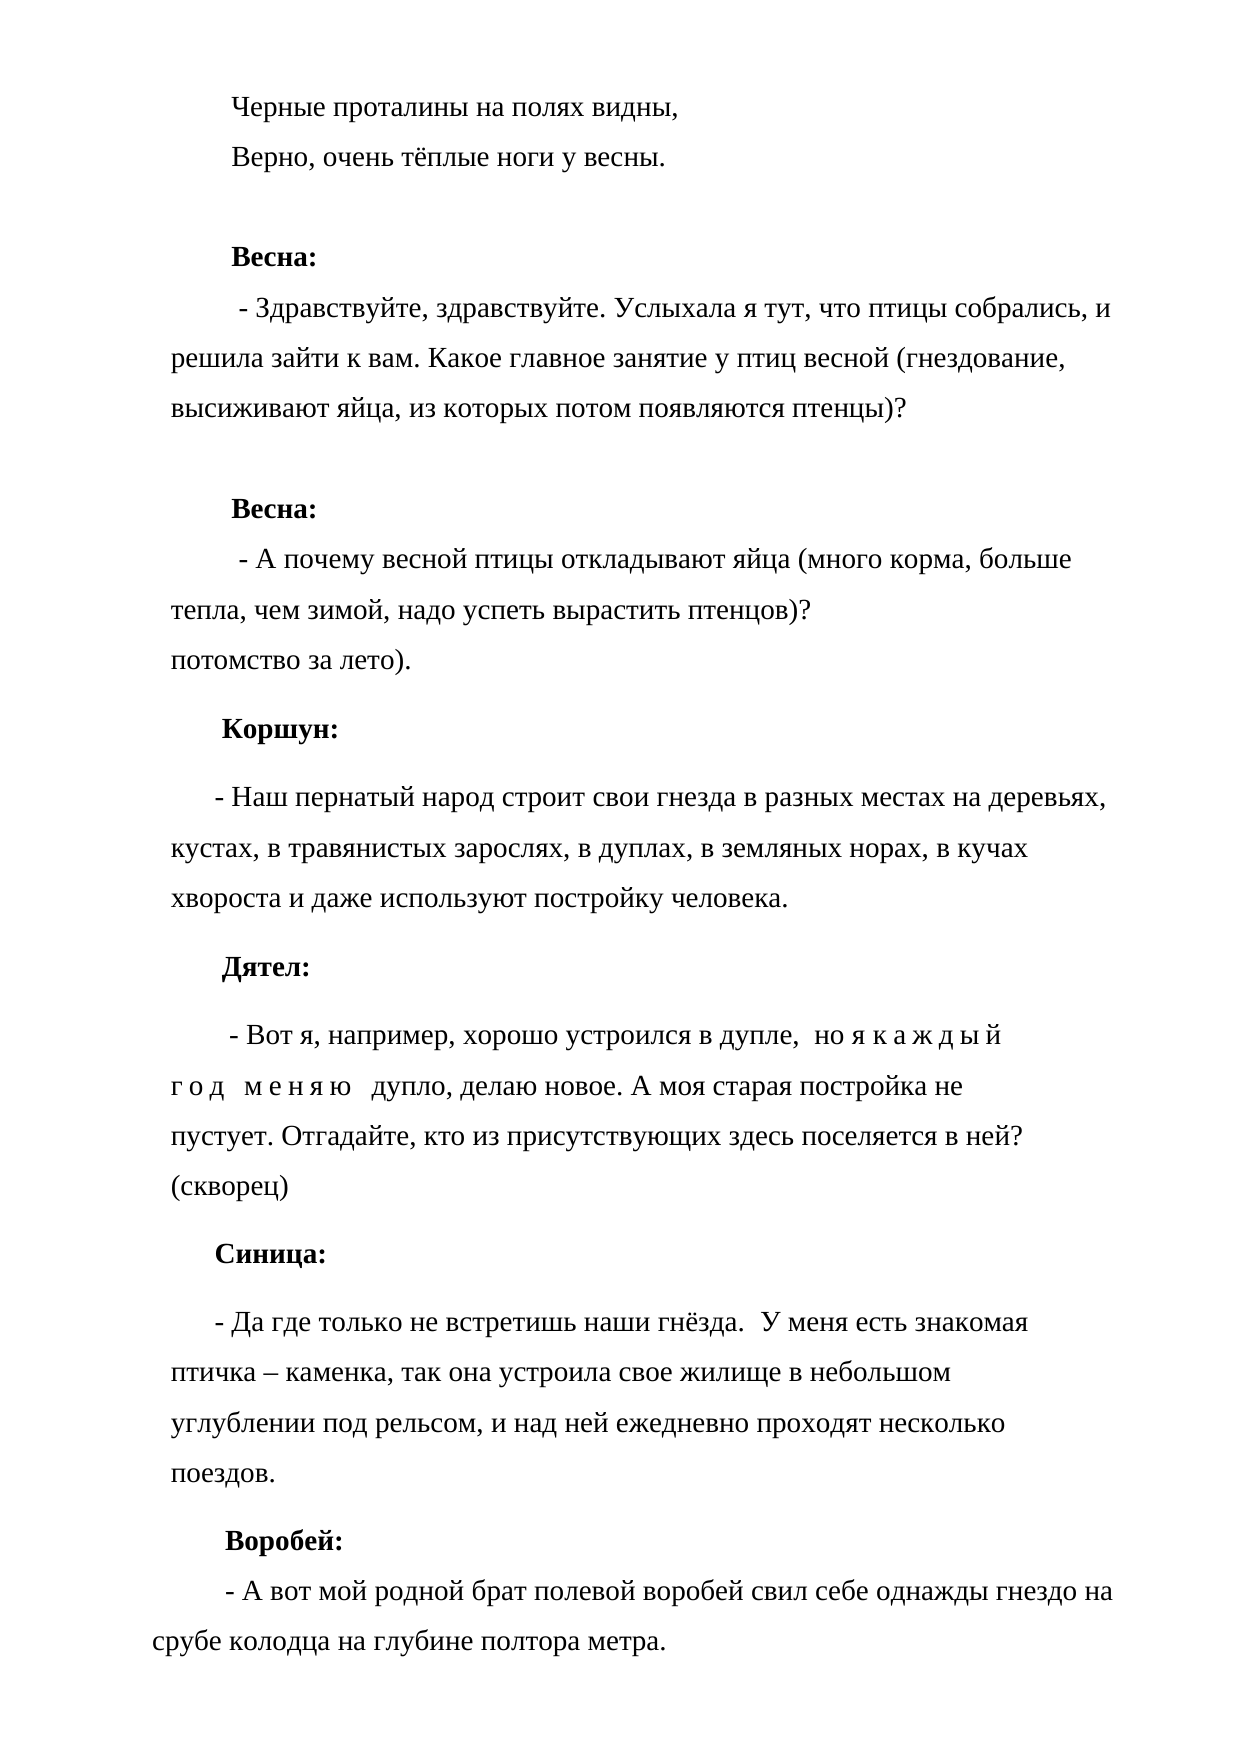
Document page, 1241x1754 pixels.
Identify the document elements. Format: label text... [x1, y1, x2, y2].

text Синица: [171, 1236, 1052, 1270]
text Коршун: [171, 711, 1152, 744]
text - Наш пернатый народ строит свои гнезда в разных местах на деревьях, кустах, в травянистых зарослях, в дуплах, в земляных норах, в кучах хвороста и даже используют постройку человека. [171, 779, 1152, 913]
text Весна: [171, 491, 1152, 525]
text - Здравствуйте, здравствуйте. Услыхала я тут, что птицы собрались, и решила зайти к вам. Какое главное занятие у птиц весной (гнездование, высиживают яйца, из которых потом появляются птенцы)? [171, 290, 1152, 424]
text Воробей: [152, 1523, 1152, 1556]
text Черные проталины на полях видны, [171, 89, 1152, 122]
text Весна: [171, 239, 1152, 273]
text - Да где только не встретишь наши гнёзда. У меня есть знакомая птичка – каменка, так она устроила свое жилище в небольшом углублении под рельсом, и над ней ежедневно проходят несколько поездов. [171, 1304, 1052, 1488]
text Дятел: [171, 949, 1152, 982]
text Верно, очень тёплые ноги у весны. [171, 139, 1152, 172]
text - А вот мой родной брат полевой воробей свил себе однажды гнездо на срубе колодца на глубине полтора метра. [152, 1573, 1124, 1657]
text - А почему весной птицы откладывают яйца (много корма, больше тепла, чем зимой, надо успеть вырастить птенцов)? [171, 541, 1152, 625]
text потомство за лето). [171, 642, 1152, 676]
text - Вот я, например, хорошо устроился в дупле, но я каждый год меняю дупло, делаю новое. А моя старая постройка не пустует. Отгадайте, кто из присутствующих здесь поселяется в ней? (скворец) [171, 1017, 1052, 1202]
